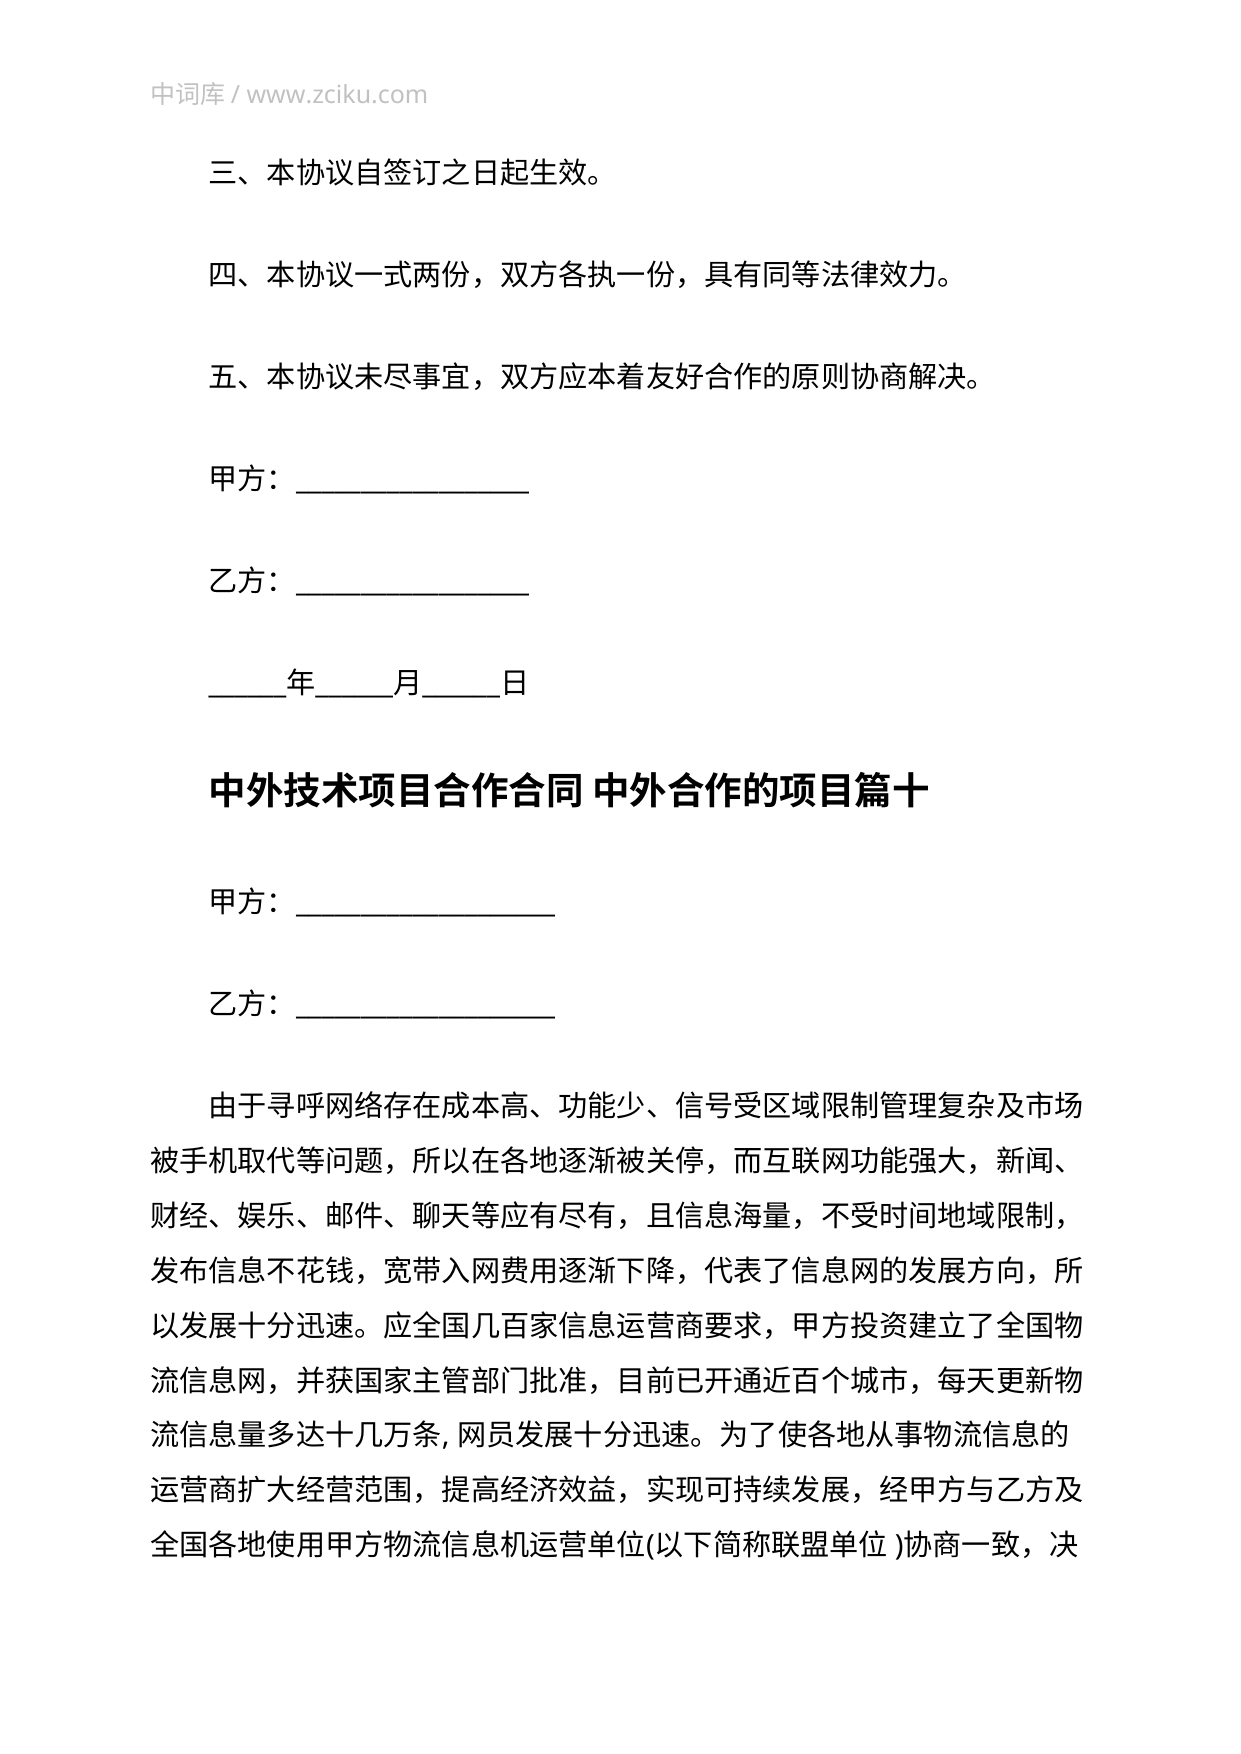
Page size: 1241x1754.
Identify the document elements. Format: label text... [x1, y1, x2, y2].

text 五、本协议未尽事宜，双方应本着友好合作的原则协商解决。 [150, 353, 1090, 396]
text 甲方：____________________ [150, 879, 1090, 921]
text 中外技术项目合作合同 中外合作的项目篇十 [150, 761, 1090, 816]
text ______年______月______日 [150, 659, 1090, 702]
text 四、本协议一式两份，双方各执一份，具有同等法律效力。 [150, 252, 1090, 294]
text 乙方：__________________ [150, 557, 1090, 600]
text 乙方：____________________ [150, 981, 1090, 1023]
text 甲方：__________________ [150, 455, 1090, 498]
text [150, 1083, 1090, 1564]
text 三、本协议自签订之日起生效。 [150, 150, 1090, 192]
